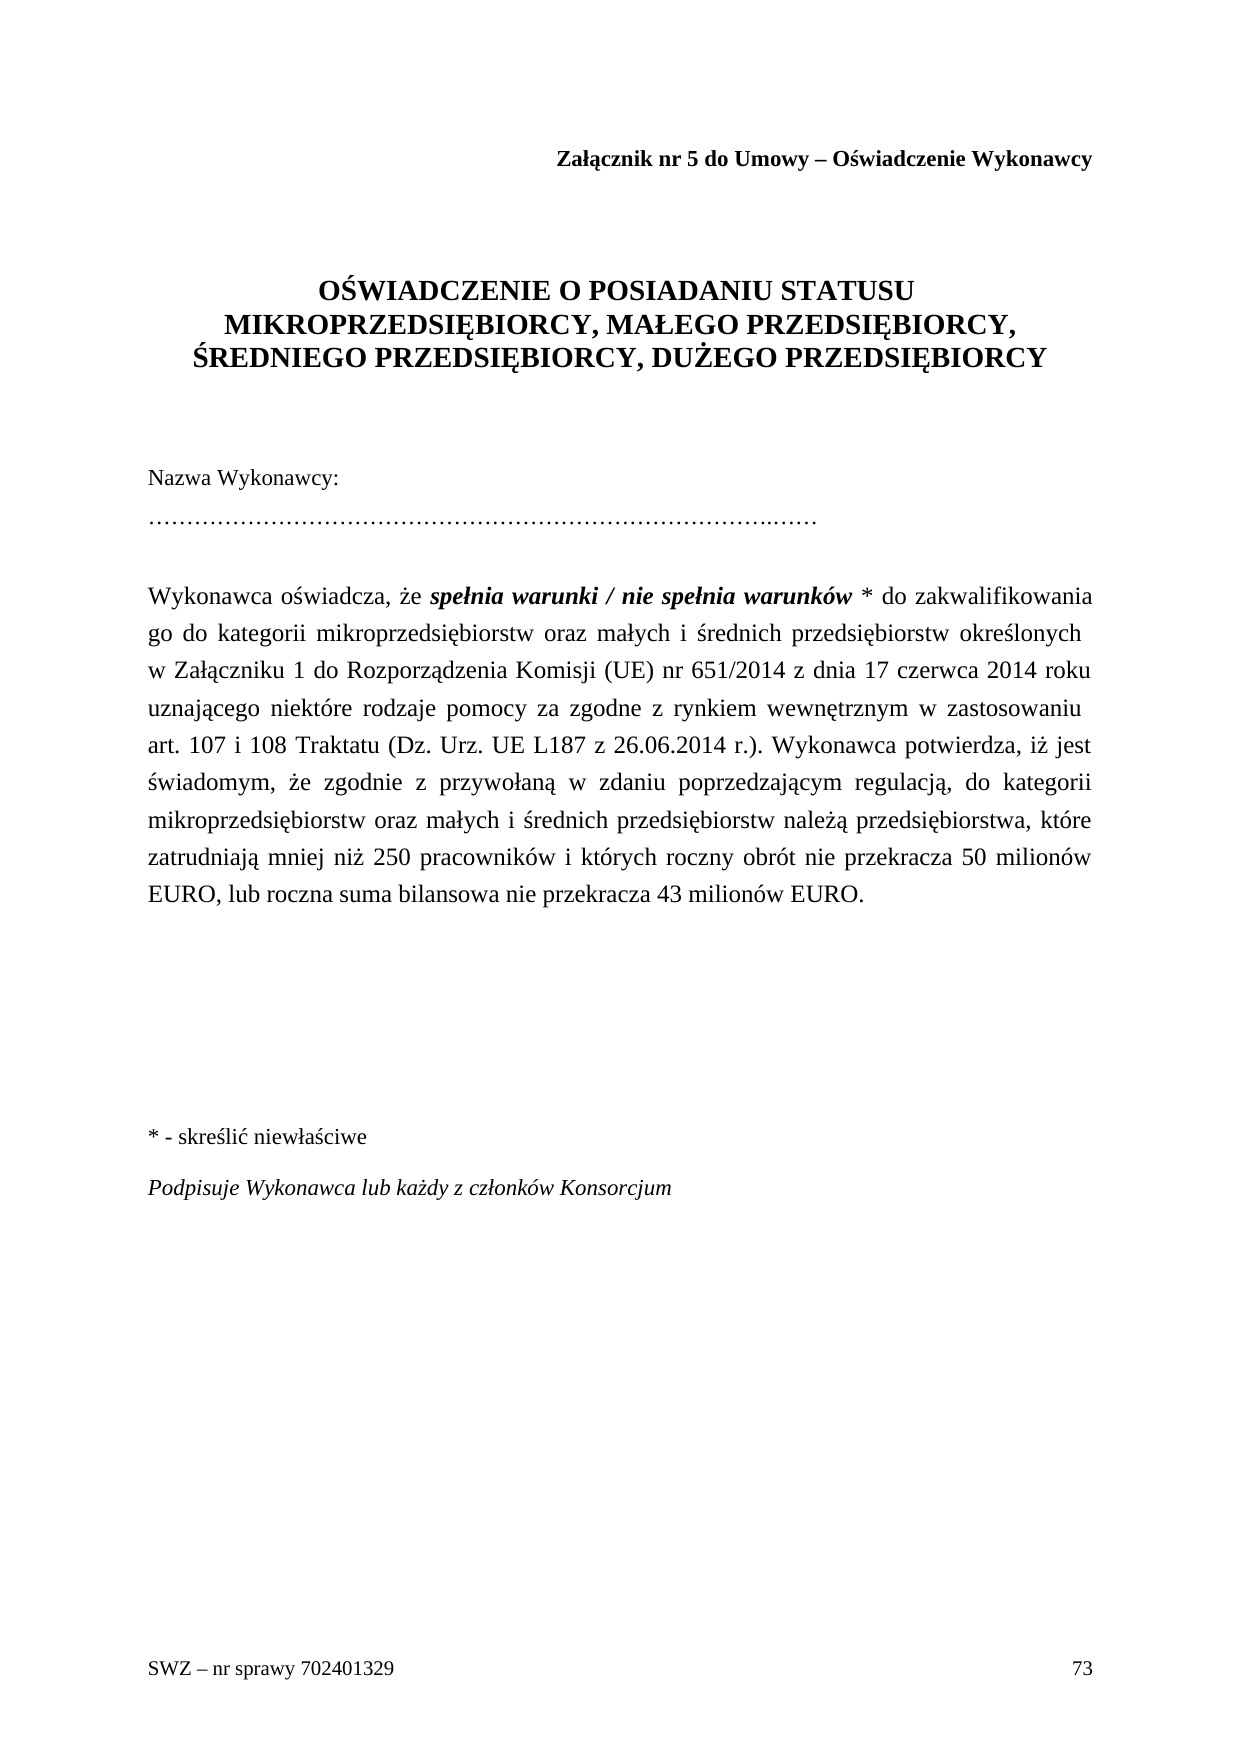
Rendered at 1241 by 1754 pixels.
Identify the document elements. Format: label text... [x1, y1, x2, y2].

text Załącznik nr 5 do Umowy – Oświadczenie Wykonawcy [148, 145, 1093, 172]
text Nazwa Wykonawcy: [148, 464, 1093, 491]
text Podpisuje Wykonawca lub każdy z członków Konsorcjum [148, 1174, 1093, 1200]
text ……………………………………………………………………….…… [148, 503, 1093, 529]
text Wykonawca oświadcza, że spełnia warunki / nie spełnia warunków * do zakwalifikowania go do kategorii mikroprzedsiębiorstw oraz małych i średnich przedsiębiorstw określonych w Załączniku 1 do Rozporządzenia Komisji (UE) nr 651/2014 z dnia 17 czerwca 2014 roku uznającego niektóre rodzaje pomocy za zgodne z rynkiem wewnętrznym w zastosowaniu art. 107 i 108 Traktatu (Dz. Urz. UE L187 z 26.06.2014 r.). Wykonawca potwierdza, iż jest świadomym, że zgodnie z przywołaną w zdaniu poprzedzającym regulacją, do kategorii mikroprzedsiębiorstw oraz małych i średnich przedsiębiorstw należą przedsiębiorstwa, które zatrudniają mniej niż 250 pracowników i których roczny obrót nie przekracza 50 milionów EURO, lub roczna suma bilansowa nie przekracza 43 milionów EURO. [148, 581, 1093, 908]
text * - skreślić niewłaściwe [148, 1123, 1093, 1150]
text OŚWIADCZENIE O POSIADANIU STATUSU MIKROPRZEDSIĘBIORCY, MAŁEGO PRZEDSIĘBIORCY, ŚREDNIEGO PRZEDSIĘBIORCY, DUŻEGO PRZEDSIĘBIORCY [148, 273, 1093, 374]
